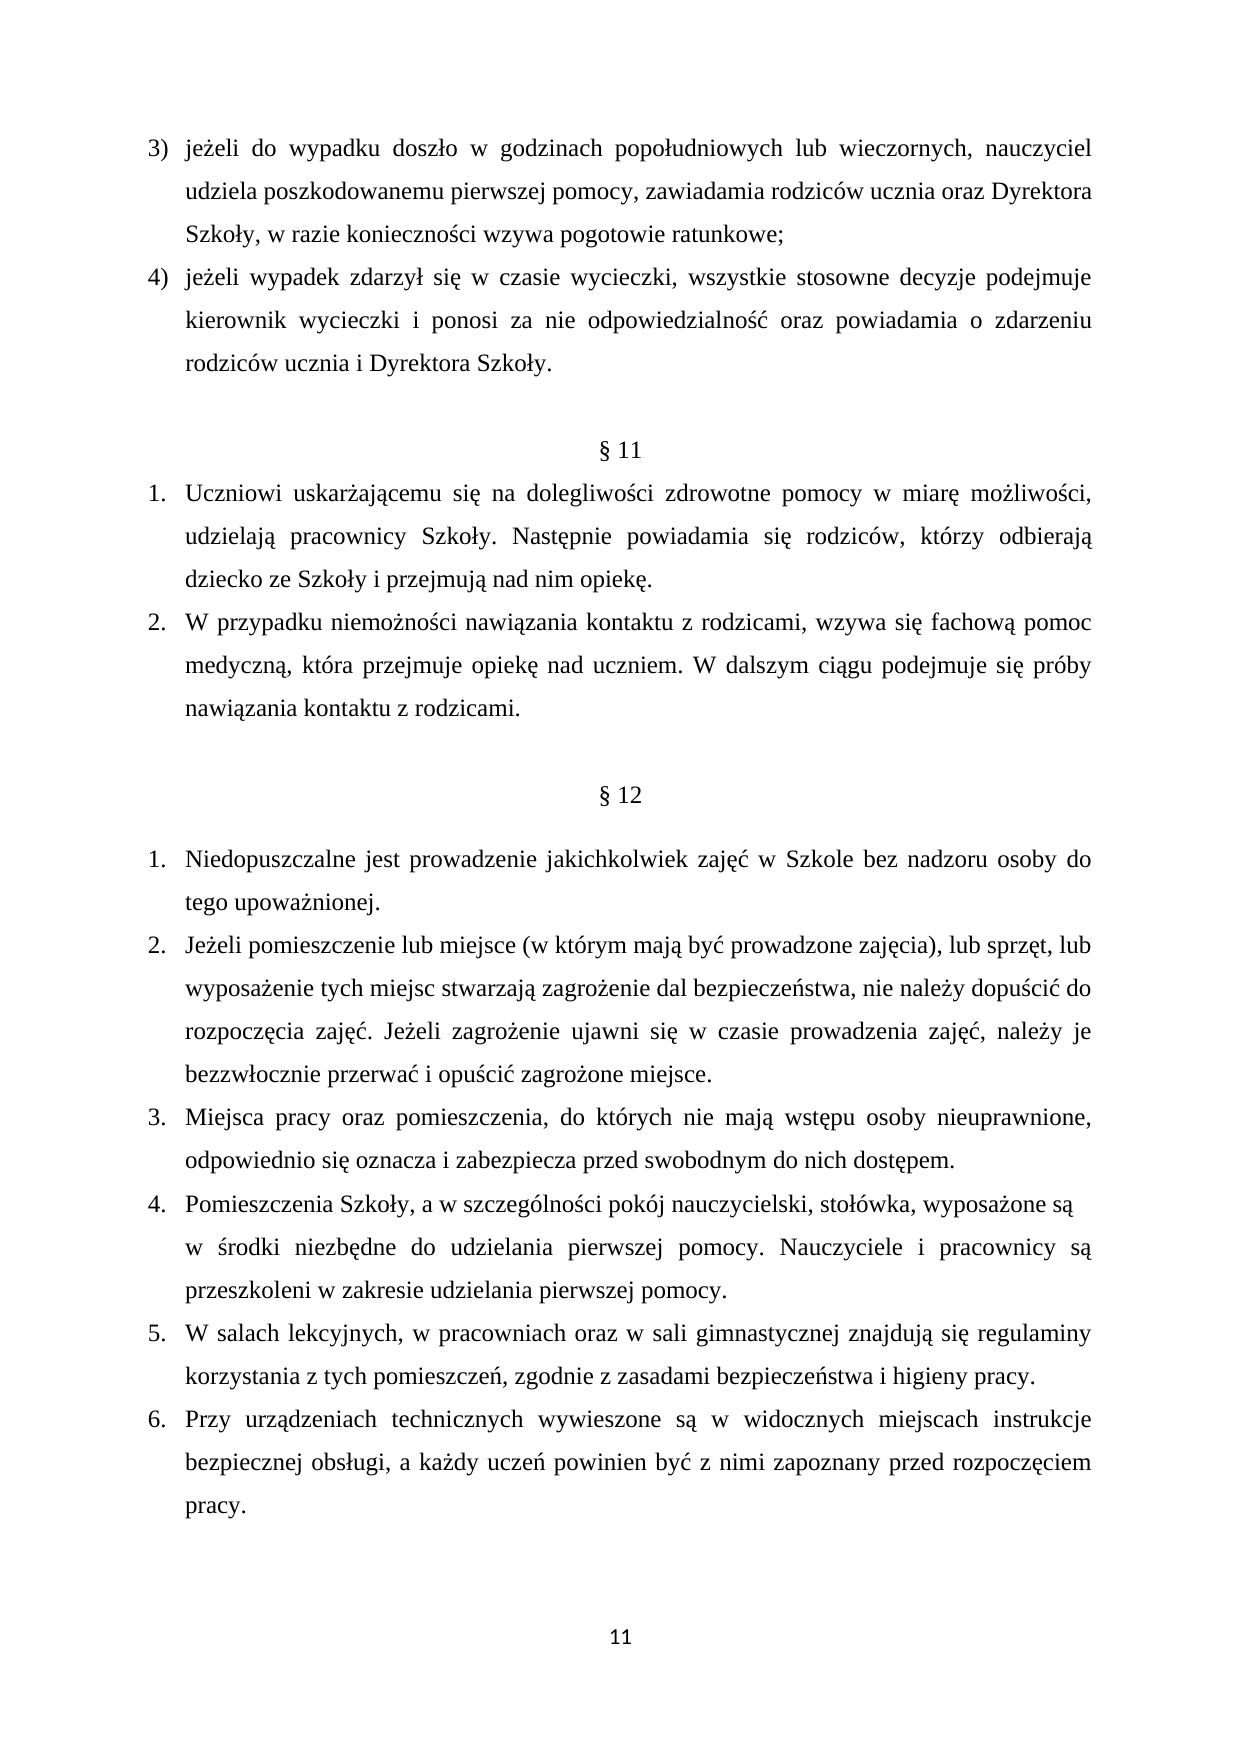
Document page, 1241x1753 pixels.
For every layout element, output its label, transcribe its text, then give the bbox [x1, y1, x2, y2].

list Pomieszczenia Szkoły, a w szczególności pokój nauczycielski, stołówka, wyposażone są [148, 1189, 1092, 1217]
list Przy urządzeniach technicznych wywieszone są w widocznych miejscach instrukcje bezpiecznej obsługi, a każdy uczeń powinien być z nimi zapoznany przed rozpoczęciem pracy. [148, 1404, 1092, 1519]
list Niedopuszczalne jest prowadzenie jakichkolwiek zajęć w Szkole bez nadzoru osoby do tego upoważnionej. [148, 844, 1092, 916]
list W przypadku niemożności nawiązania kontaktu z rodzicami, wzywa się fachową pomoc medyczną, która przejmuje opiekę nad uczniem. W dalszym ciągu podejmuje się próby nawiązania kontaktu z rodzicami. [148, 607, 1092, 722]
text w środki niezbędne do udzielania pierwszej pomocy. Nauczyciele i pracownicy są przeszkoleni w zakresie udzielania pierwszej pomocy. [185, 1232, 1092, 1304]
list Uczniowi uskarżającemu się na dolegliwości zdrowotne pomocy w miarę możliwości, udzielają pracownicy Szkoły. Następnie powiadamia się rodziców, którzy odbierają dziecko ze Szkoły i przejmują nad nim opiekę. [148, 478, 1092, 593]
text § 12 [148, 780, 1092, 808]
text § 11 [148, 435, 1092, 463]
list jeżeli do wypadku doszło w godzinach popołudniowych lub wieczornych, nauczyciel udziela poszkodowanemu pierwszej pomocy, zawiadamia rodziców ucznia oraz Dyrektora Szkoły, w razie konieczności wzywa pogotowie ratunkowe; [148, 133, 1092, 248]
list Miejsca pracy oraz pomieszczenia, do których nie mają wstępu osoby nieuprawnione, odpowiednio się oznacza i zabezpiecza przed swobodnym do nich dostępem. [148, 1102, 1092, 1174]
list W salach lekcyjnych, w pracowniach oraz w sali gimnastycznej znajdują się regulaminy korzystania z tych pomieszczeń, zgodnie z zasadami bezpieczeństwa i higieny pracy. [148, 1318, 1092, 1390]
list Jeżeli pomieszczenie lub miejsce (w którym mają być prowadzone zajęcia), lub sprzęt, lub wyposażenie tych miejsc stwarzają zagrożenie dal bezpieczeństwa, nie należy dopuścić do rozpoczęcia zajęć. Jeżeli zagrożenie ujawni się w czasie prowadzenia zajęć, należy je bezzwłocznie przerwać i opuścić zagrożone miejsce. [148, 930, 1092, 1088]
list jeżeli wypadek zdarzył się w czasie wycieczki, wszystkie stosowne decyzje podejmuje kierownik wycieczki i ponosi za nie odpowiedzialność oraz powiadamia o zdarzeniu rodziców ucznia i Dyrektora Szkoły. [148, 262, 1092, 377]
